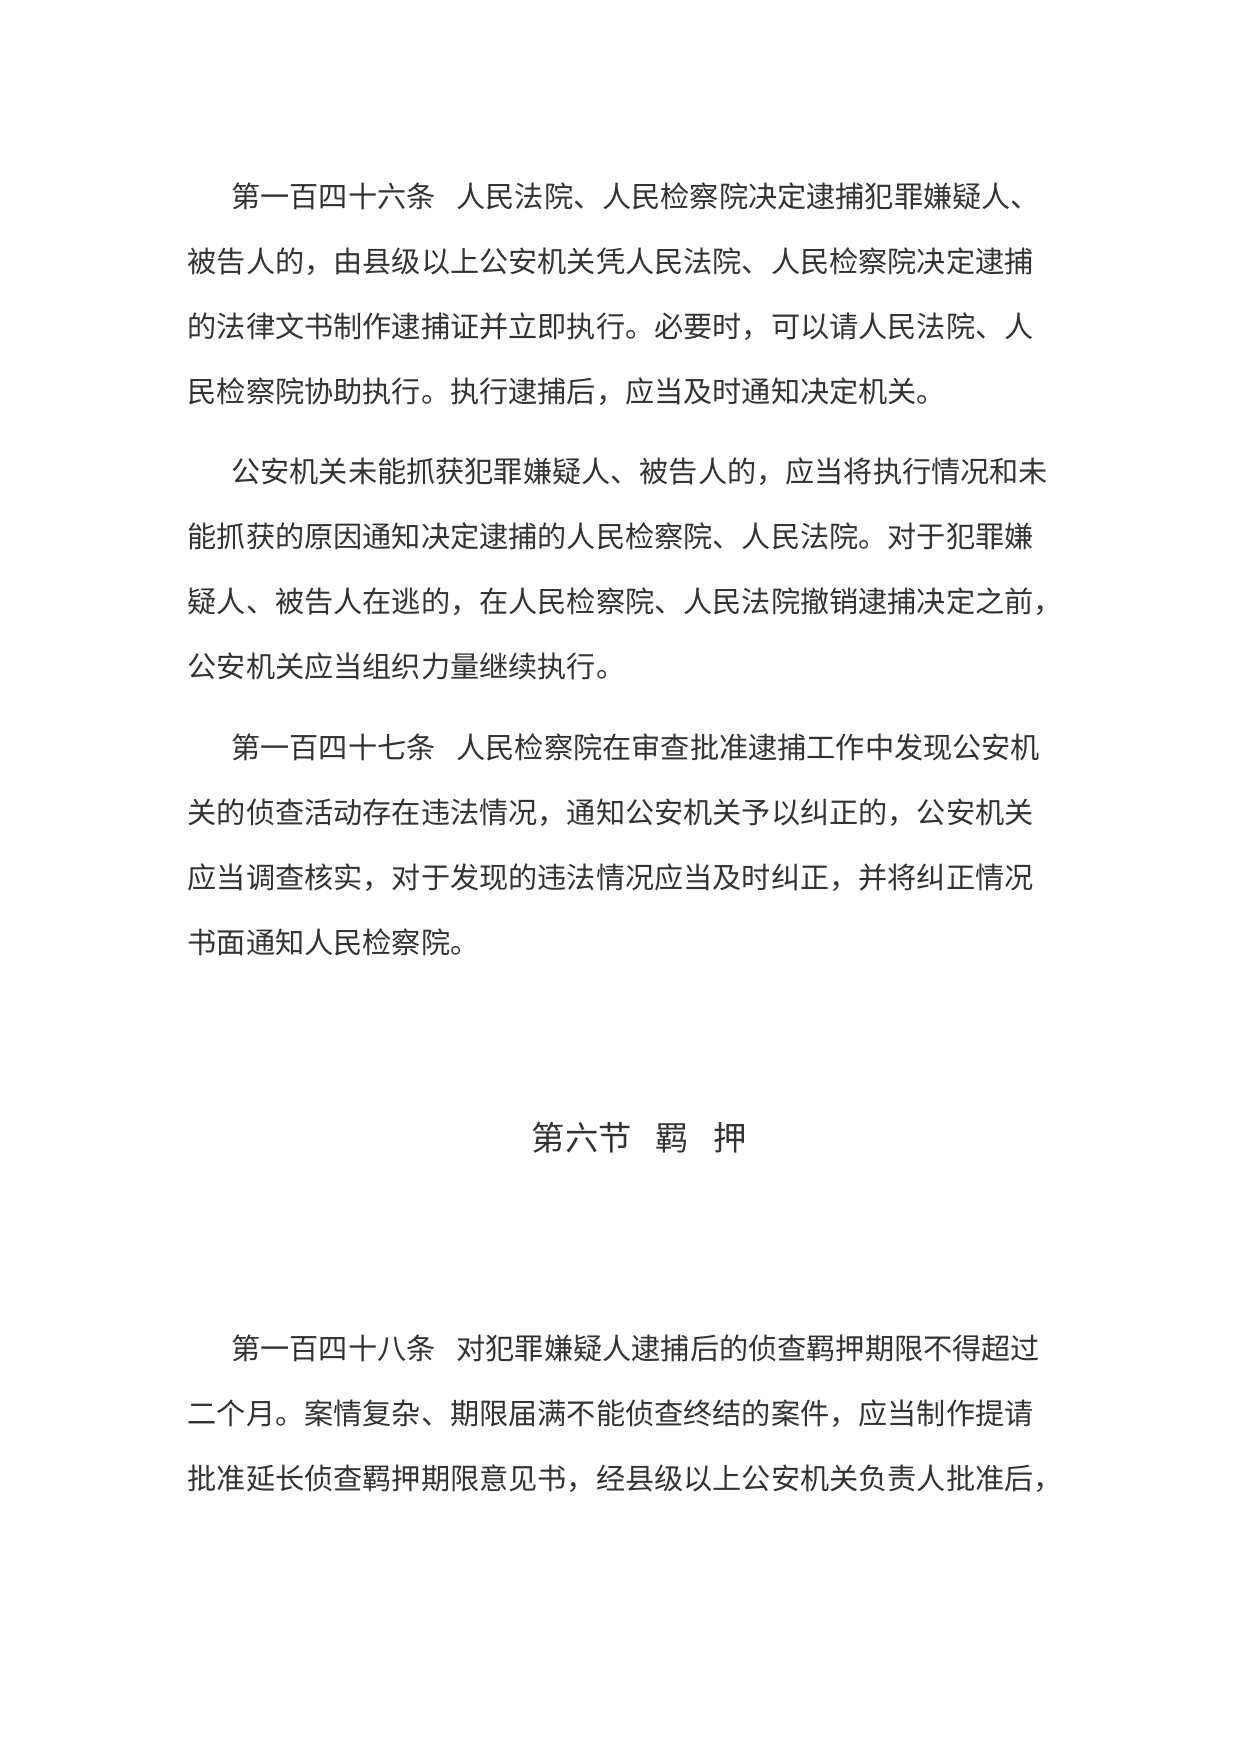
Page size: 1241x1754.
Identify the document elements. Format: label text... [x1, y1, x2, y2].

text 第一百四十六条 人民法院、人民检察院决定逮捕犯罪嫌疑人、被告人的，由县级以上公安机关凭人民法院、人民检察院决定逮捕的法律文书制作逮捕证并立即执行。必要时，可以请人民法院、人民检察院协助执行。执行逮捕后，应当及时通知决定机关。 [187, 162, 1053, 422]
text 公安机关未能抓获犯罪嫌疑人、被告人的，应当将执行情况和未能抓获的原因通知决定逮捕的人民检察院、人民法院。对于犯罪嫌疑人、被告人在逃的，在人民检察院、人民法院撤销逮捕决定之前，公安机关应当组织力量继续执行。 [187, 438, 1053, 698]
text 第六节 羁 押 [187, 1103, 1053, 1233]
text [187, 1314, 1053, 1509]
text 第一百四十七条 人民检察院在审查批准逮捕工作中发现公安机关的侦查活动存在违法情况，通知公安机关予以纠正的，公安机关应当调查核实，对于发现的违法情况应当及时纠正，并将纠正情况书面通知人民检察院。 [187, 713, 1053, 1038]
